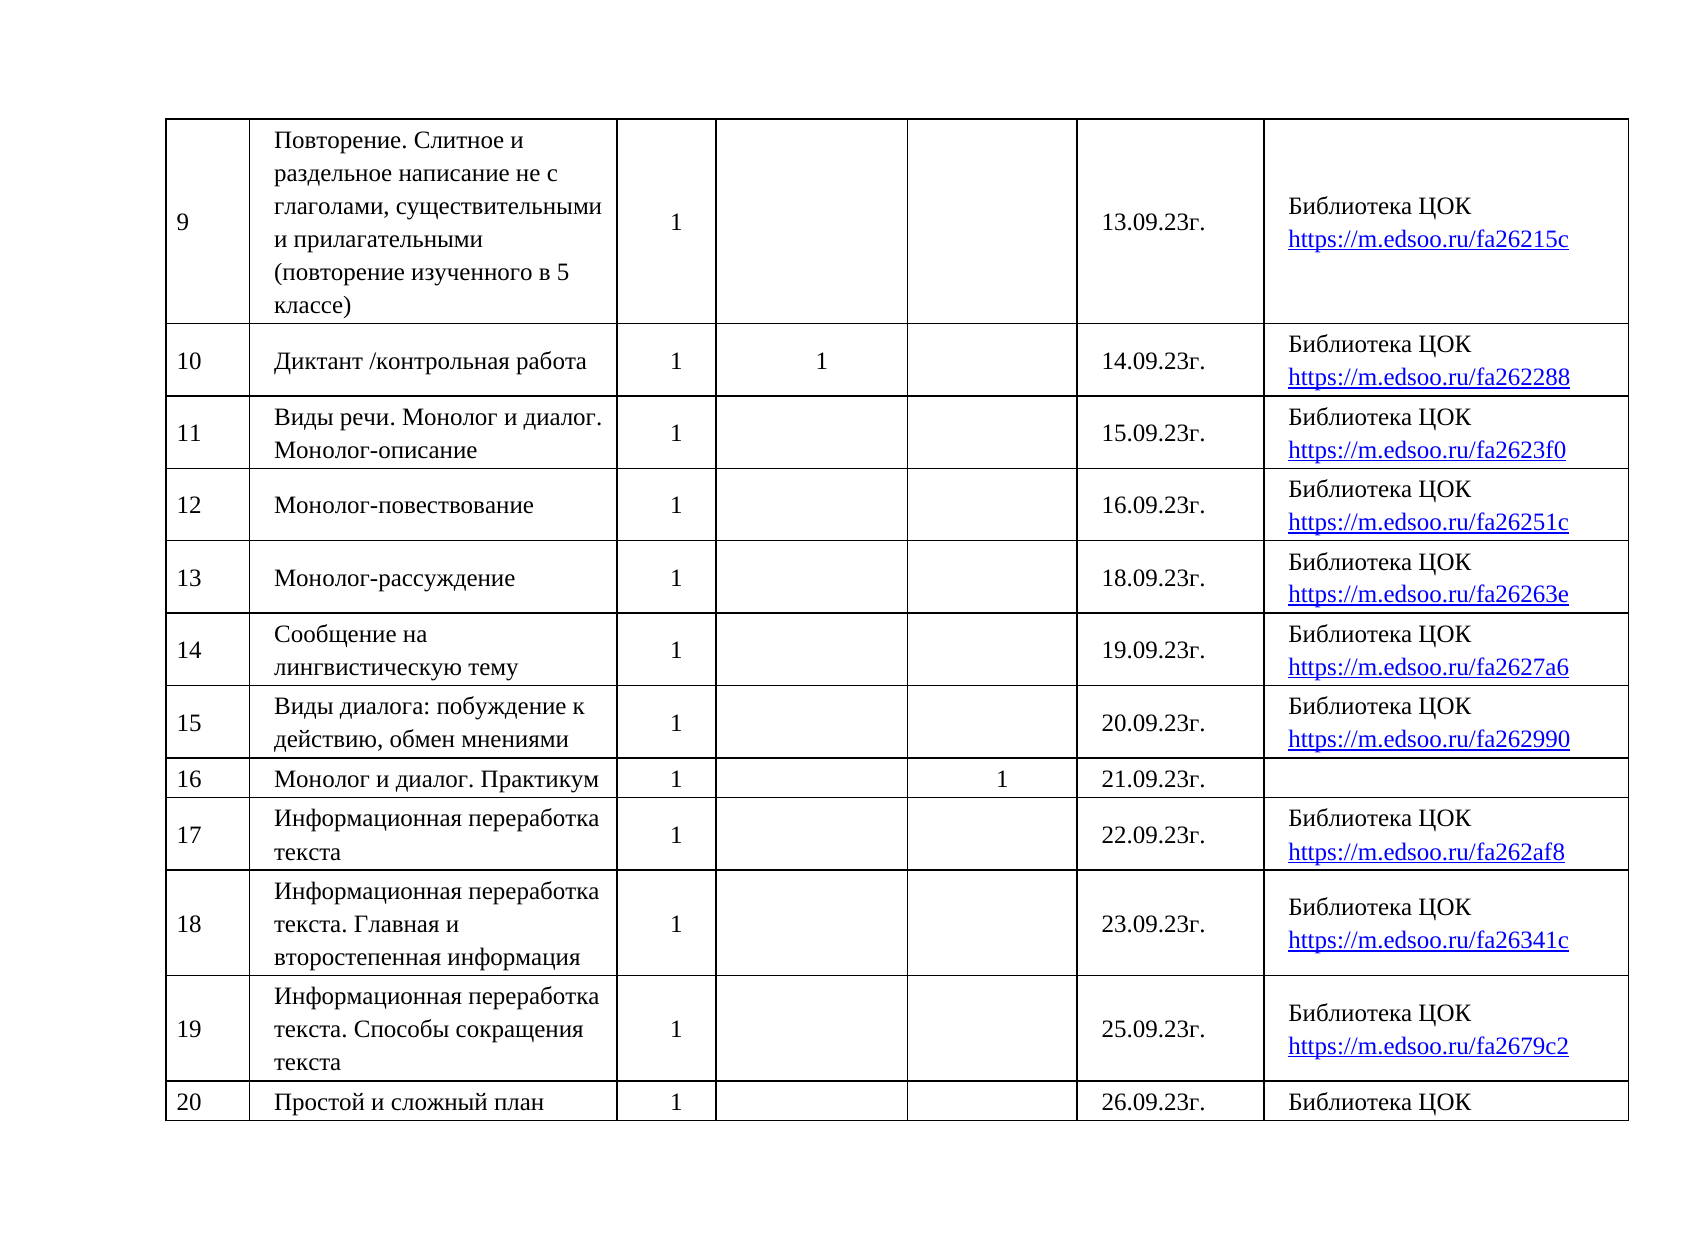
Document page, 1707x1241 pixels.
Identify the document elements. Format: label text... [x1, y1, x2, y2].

table_cell [717, 120, 907, 323]
table_cell Информационная переработка текста [250, 798, 616, 869]
table_cell 20.09.23г. [1078, 686, 1263, 757]
table_cell [717, 976, 907, 1080]
table_cell Монолог и диалог. Практикум [250, 759, 616, 797]
table_cell [908, 397, 1076, 467]
table_cell [717, 469, 907, 540]
table_cell [908, 871, 1076, 974]
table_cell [1265, 1082, 1628, 1120]
table_cell 13.09.23г. [1078, 120, 1263, 323]
table_cell 1 [618, 397, 715, 467]
table_cell [717, 759, 907, 797]
table_cell Библиотека ЦОК https://m.edsoo.ru/fa262af8 [1265, 798, 1628, 869]
table_cell 12 [167, 469, 249, 540]
table_cell Монолог-повествование [250, 469, 616, 540]
table_cell Информационная переработка текста. Главная и второстепенная информация [250, 871, 616, 974]
table_cell 1 [618, 798, 715, 869]
table_cell 22.09.23г. [1078, 798, 1263, 869]
table_cell [908, 976, 1076, 1080]
table_cell Библиотека ЦОК https://m.edsoo.ru/fa26251c [1265, 469, 1628, 540]
table_cell [908, 324, 1076, 395]
table_cell 1 [618, 541, 715, 612]
table_cell Библиотека ЦОК https://m.edsoo.ru/fa262990 [1265, 686, 1628, 757]
table_cell 16.09.23г. [1078, 469, 1263, 540]
table_cell [717, 1082, 907, 1120]
table_cell 1 [618, 686, 715, 757]
table_cell Библиотека ЦОК https://m.edsoo.ru/fa26215c [1265, 120, 1628, 323]
table_cell 15 [167, 686, 249, 757]
table_cell 17 [167, 798, 249, 869]
table_cell Виды речи. Монолог и диалог. Монолог-описание [250, 397, 616, 467]
table_cell Диктант /контрольная работа [250, 324, 616, 395]
table_cell 1 [618, 976, 715, 1080]
table_cell Библиотека ЦОК https://m.edsoo.ru/fa2627a6 [1265, 614, 1628, 684]
table_cell 23.09.23г. [1078, 871, 1263, 974]
table_cell 10 [167, 324, 249, 395]
table_cell Повторение. Слитное и раздельное написание не с глаголами, существительными и прилагательными (повторение изученного в 5 классе) [250, 120, 616, 323]
table_cell 20 [167, 1082, 249, 1120]
table_cell Виды диалога: побуждение к действию, обмен мнениями [250, 686, 616, 757]
table_cell 21.09.23г. [1078, 759, 1263, 797]
table_cell [908, 469, 1076, 540]
table_cell 1 [618, 324, 715, 395]
table_cell Библиотека ЦОК https://m.edsoo.ru/fa26263e [1265, 541, 1628, 612]
table_cell 11 [167, 397, 249, 467]
table_cell 13 [167, 541, 249, 612]
table_cell 1 [618, 871, 715, 974]
table_cell [717, 614, 907, 684]
table_cell [1265, 759, 1628, 797]
table_cell Информационная переработка текста. Способы сокращения текста [250, 976, 616, 1080]
table_cell 18 [167, 871, 249, 974]
table_cell 1 [717, 324, 907, 395]
table_cell 26.09.23г. [1078, 1082, 1263, 1120]
table_cell Библиотека ЦОК https://m.edsoo.ru/fa26341c [1265, 871, 1628, 974]
table_cell [908, 614, 1076, 684]
table_cell Монолог-рассуждение [250, 541, 616, 612]
table_cell [717, 798, 907, 869]
table_cell [908, 686, 1076, 757]
table_cell [908, 120, 1076, 323]
table_cell 1 [618, 759, 715, 797]
table_cell 1 [618, 469, 715, 540]
table_cell 1 [618, 614, 715, 684]
table_cell 1 [618, 120, 715, 323]
table_cell [908, 541, 1076, 612]
table_cell Библиотека ЦОК https://m.edsoo.ru/fa2623f0 [1265, 397, 1628, 467]
table_cell 1 [908, 759, 1076, 797]
table_cell [717, 871, 907, 974]
table_cell Библиотека ЦОК https://m.edsoo.ru/fa2679c2 [1265, 976, 1628, 1080]
table_cell 1 [618, 1082, 715, 1120]
table_cell Библиотека ЦОК https://m.edsoo.ru/fa262288 [1265, 324, 1628, 395]
table_cell Сообщение на лингвистическую тему [250, 614, 616, 684]
table_cell [717, 541, 907, 612]
table_cell 18.09.23г. [1078, 541, 1263, 612]
table_cell [717, 686, 907, 757]
table_cell 19 [167, 976, 249, 1080]
table_cell 19.09.23г. [1078, 614, 1263, 684]
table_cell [250, 1082, 616, 1120]
table_cell 15.09.23г. [1078, 397, 1263, 467]
table_cell 16 [167, 759, 249, 797]
table_cell 14 [167, 614, 249, 684]
table_cell [717, 397, 907, 467]
table_cell [908, 798, 1076, 869]
table_cell [908, 1082, 1076, 1120]
table_cell 25.09.23г. [1078, 976, 1263, 1080]
table_cell 9 [167, 120, 249, 323]
table_cell 14.09.23г. [1078, 324, 1263, 395]
